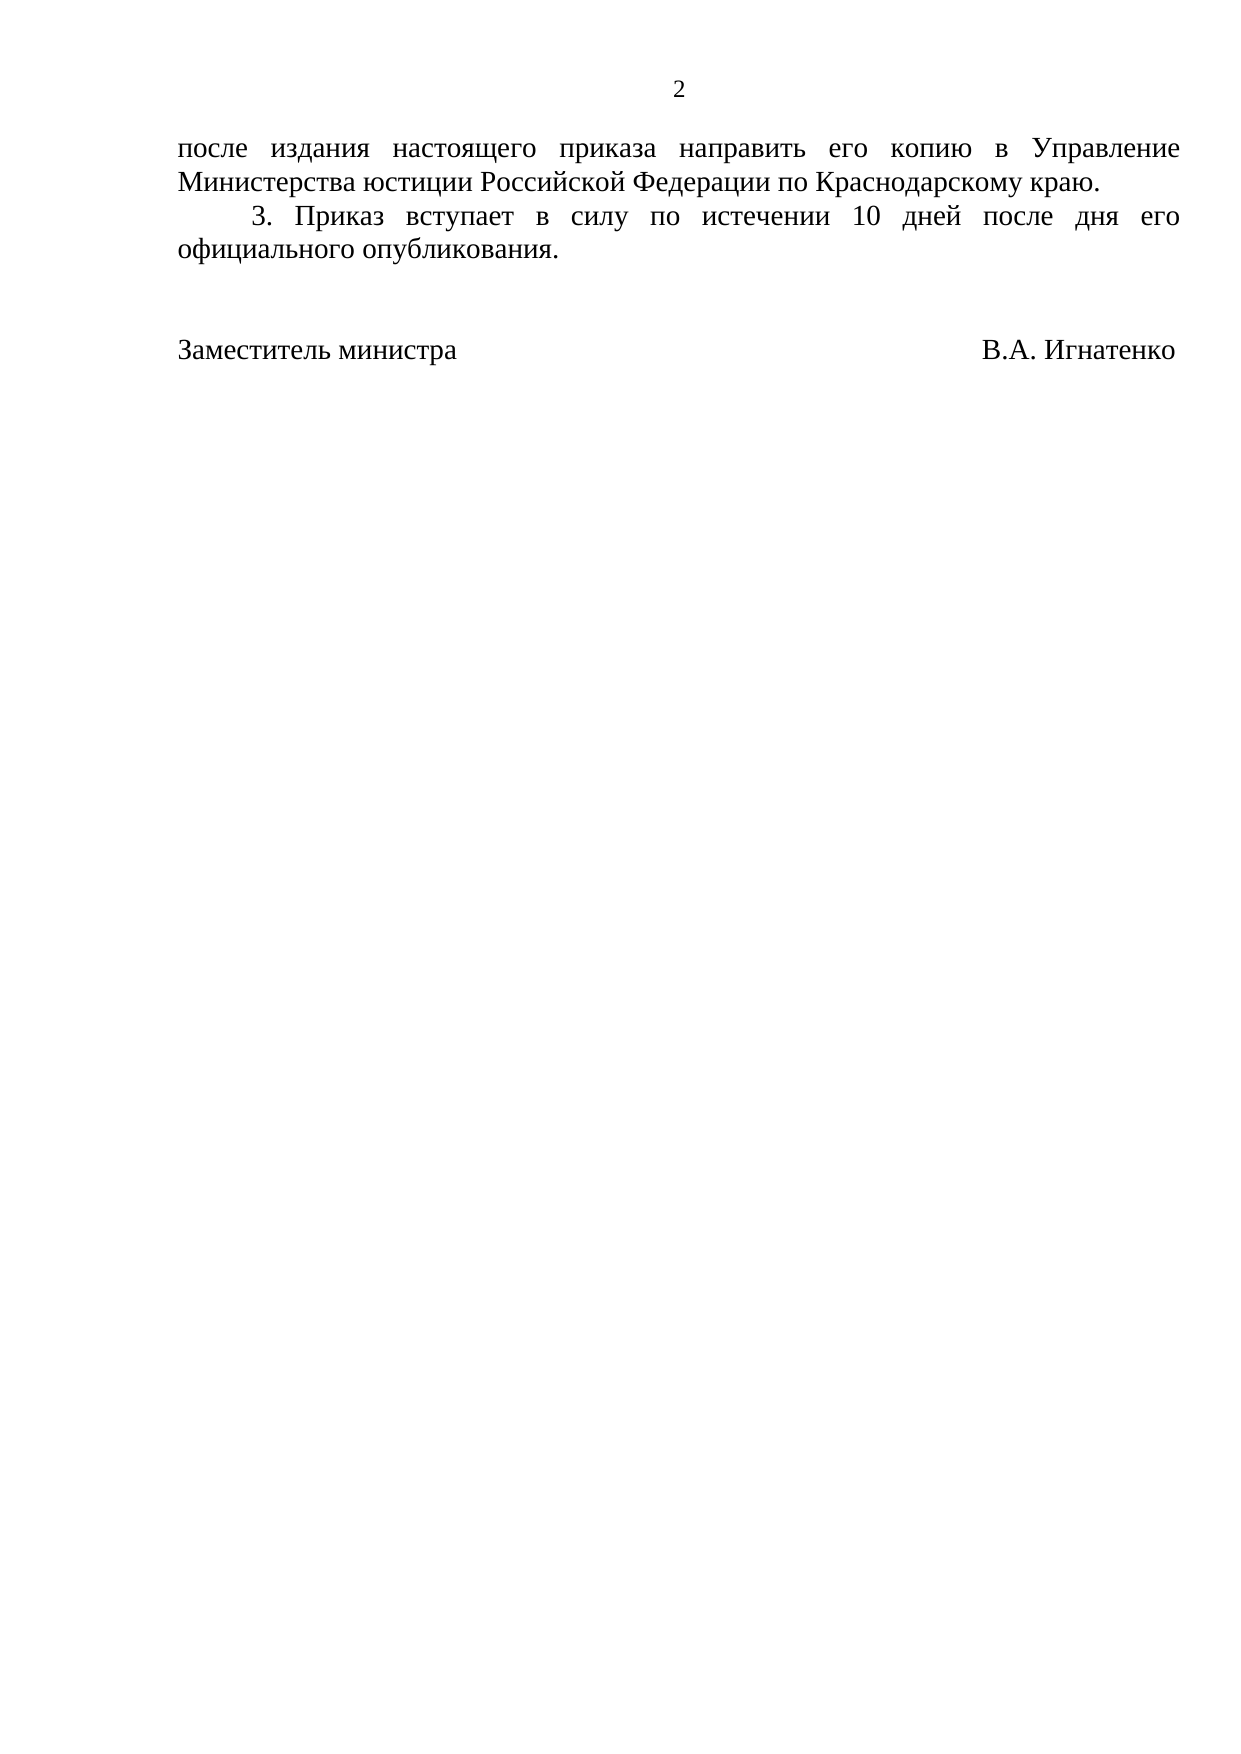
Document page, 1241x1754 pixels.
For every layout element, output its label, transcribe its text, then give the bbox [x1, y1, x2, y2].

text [177, 131, 1181, 198]
text Заместитель министра В.А. Игнатенко [177, 332, 1181, 365]
text 3. Приказ вступает в силу по истечении 10 дней после дня его официального опубликования. [177, 198, 1181, 265]
